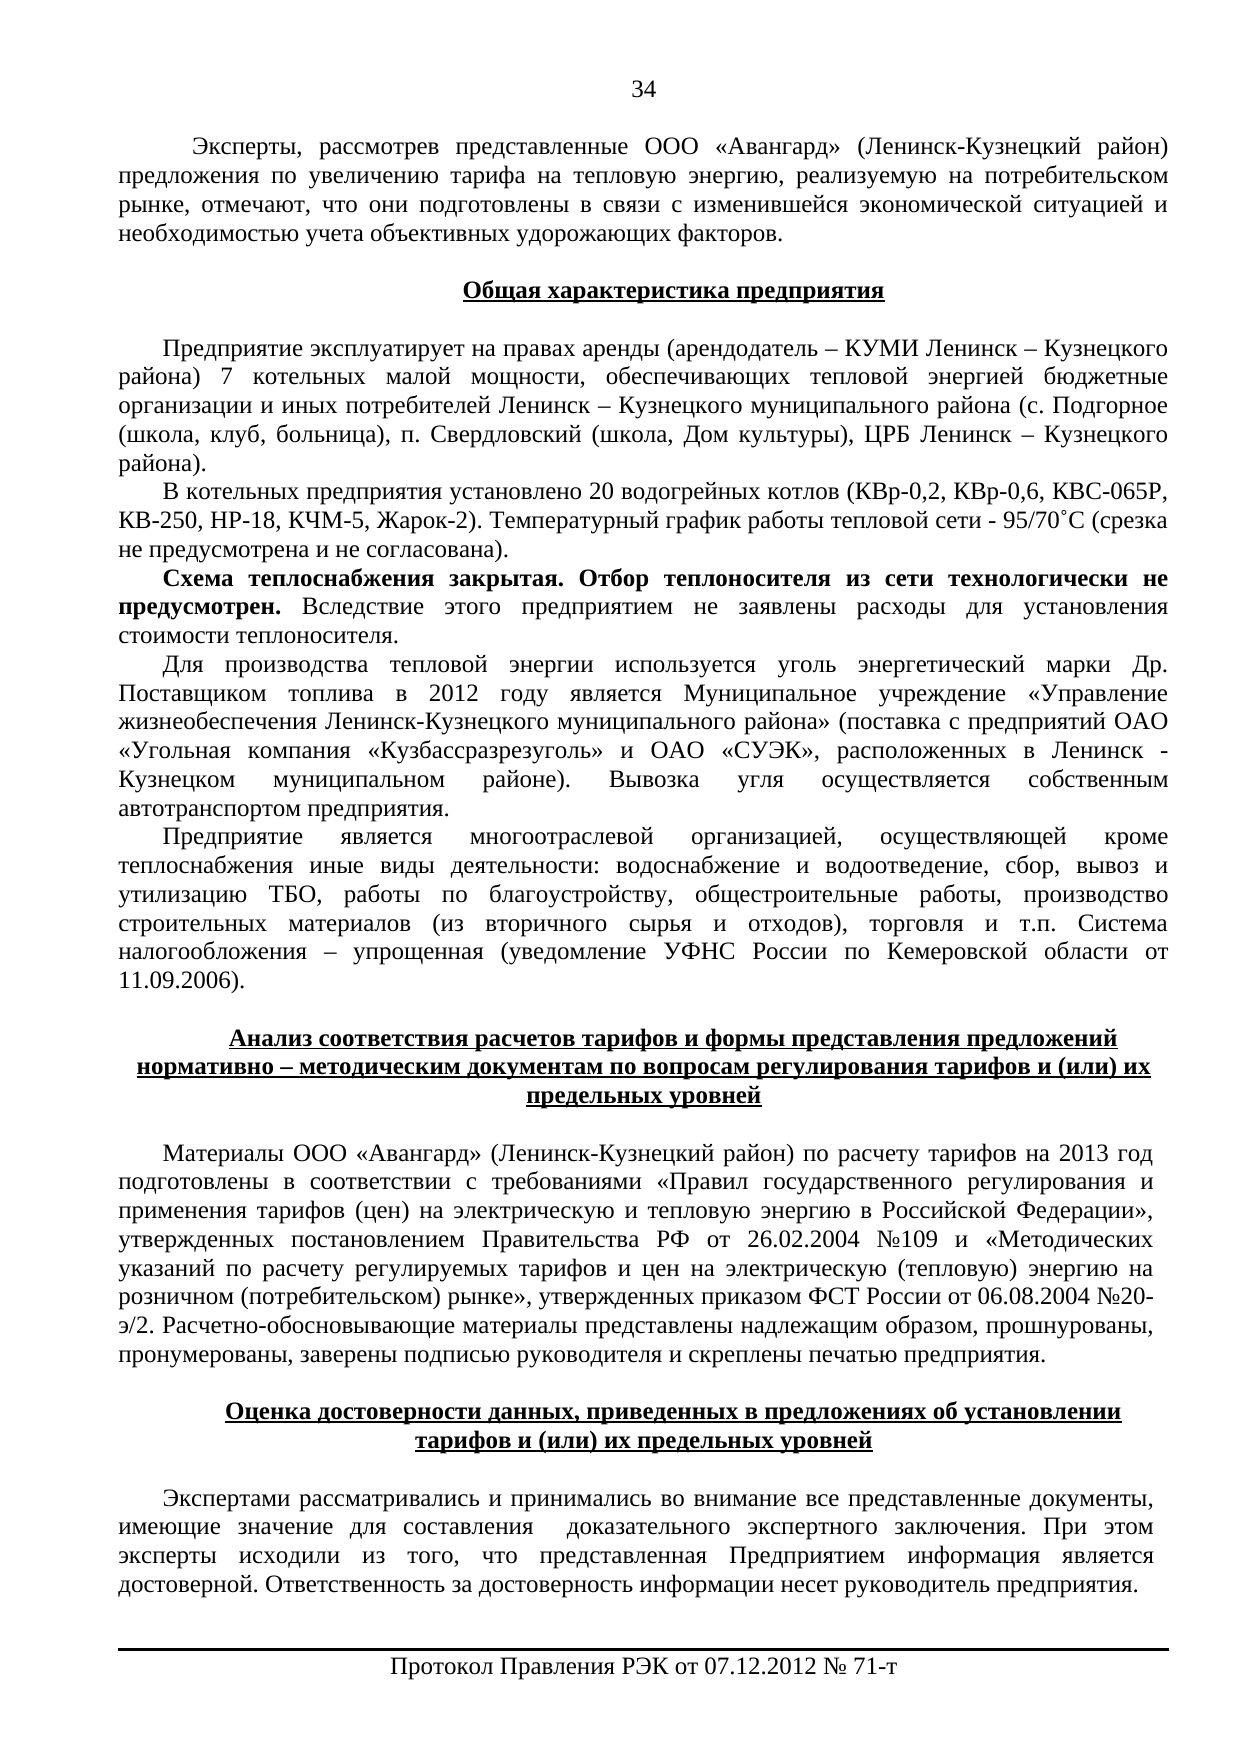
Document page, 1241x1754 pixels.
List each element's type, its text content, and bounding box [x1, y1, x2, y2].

text Эксперты, рассмотрев представленные ООО «Авангард» (Ленинск-Кузнецкий район) предложения по увеличению тарифа на тепловую энергию, реализуемую на потребительском рынке, отмечают, что они подготовлены в связи с изменившейся экономической ситуацией и необходимостью учета объективных удорожающих факторов. [118, 131, 1169, 246]
text Анализ соответствия расчетов тарифов и формы представления предложений нормативно – методическим документам по вопросам регулирования тарифов и (или) их предельных уровней [118, 1023, 1169, 1109]
text Предприятие эксплуатирует на правах аренды (арендодатель – КУМИ Ленинск – Кузнецкого района) 7 котельных малой мощности, обеспечивающих тепловой энергией бюджетные организации и иных потребителей Ленинск – Кузнецкого муниципального района (с. Подгорное (школа, клуб, больница), п. Свердловский (школа, Дом культуры), ЦРБ Ленинск – Кузнецкого района). [118, 333, 1169, 476]
text Предприятие является многоотраслевой организацией, осуществляющей кроме теплоснабжения иные виды деятельности: водоснабжение и водоотведение, сбор, вывоз и утилизацию ТБО, работы по благоустройству, общестроительные работы, производство строительных материалов (из вторичного сырья и отходов), торговля и т.п. Система налогообложения – упрощенная (уведомление УФНС России по Кемеровской области от 11.09.2006). [118, 821, 1169, 994]
text Общая характеристика предприятия [118, 275, 1169, 304]
text Для производства тепловой энергии используется уголь энергетический марки Др. Поставщиком топлива в 2012 году является Муниципальное учреждение «Управление жизнеобеспечения Ленинск-Кузнецкого муниципального района» (поставка с предприятий ОАО «Угольная компания «Кузбассразрезуголь» и ОАО «СУЭК», расположенных в Ленинск - Кузнецком муниципальном районе). Вывозка угля осуществляется собственным автотранспортом предприятия. [118, 649, 1169, 821]
text Схема теплоснабжения закрытая. Отбор теплоносителя из сети технологически не предусмотрен. Вследствие этого предприятием не заявлены расходы для установления стоимости теплоносителя. [118, 563, 1169, 649]
text Экспертами рассматривались и принимались во внимание все представленные документы, имеющие значение для составления доказательного экспертного заключения. При этом эксперты исходили из того, что представленная Предприятием информация является достоверной. Ответственность за достоверность информации несет руководитель предприятия. [118, 1483, 1154, 1598]
text Оценка достоверности данных, приведенных в предложениях об установлении тарифов и (или) их предельных уровней [118, 1396, 1169, 1454]
text Материалы ООО «Авангард» (Ленинск-Кузнецкий район) по расчету тарифов на 2013 год подготовлены в соответствии с требованиями «Правил государственного регулирования и применения тарифов (цен) на электрическую и тепловую энергию в Российской Федерации», утвержденных постановлением Правительства РФ от 26.02.2004 №109 и «Методических указаний по расчету регулируемых тарифов и цен на электрическую (тепловую) энергию на розничном (потребительском) рынке», утвержденных приказом ФСТ России от 06.08.2004 №20-э/2. Расчетно-обосновывающие материалы представлены надлежащим образом, прошнурованы, пронумерованы, заверены подписью руководителя и скреплены печатью предприятия. [118, 1138, 1154, 1368]
text В котельных предприятия установлено 20 водогрейных котлов (КВр-0,2, КВр-0,6, КВС-065Р, КВ-250, НР-18, КЧМ-5, Жарок-2). Температурный график работы тепловой сети - 95/70˚С (срезка не предусмотрена и не согласована). [118, 476, 1169, 563]
